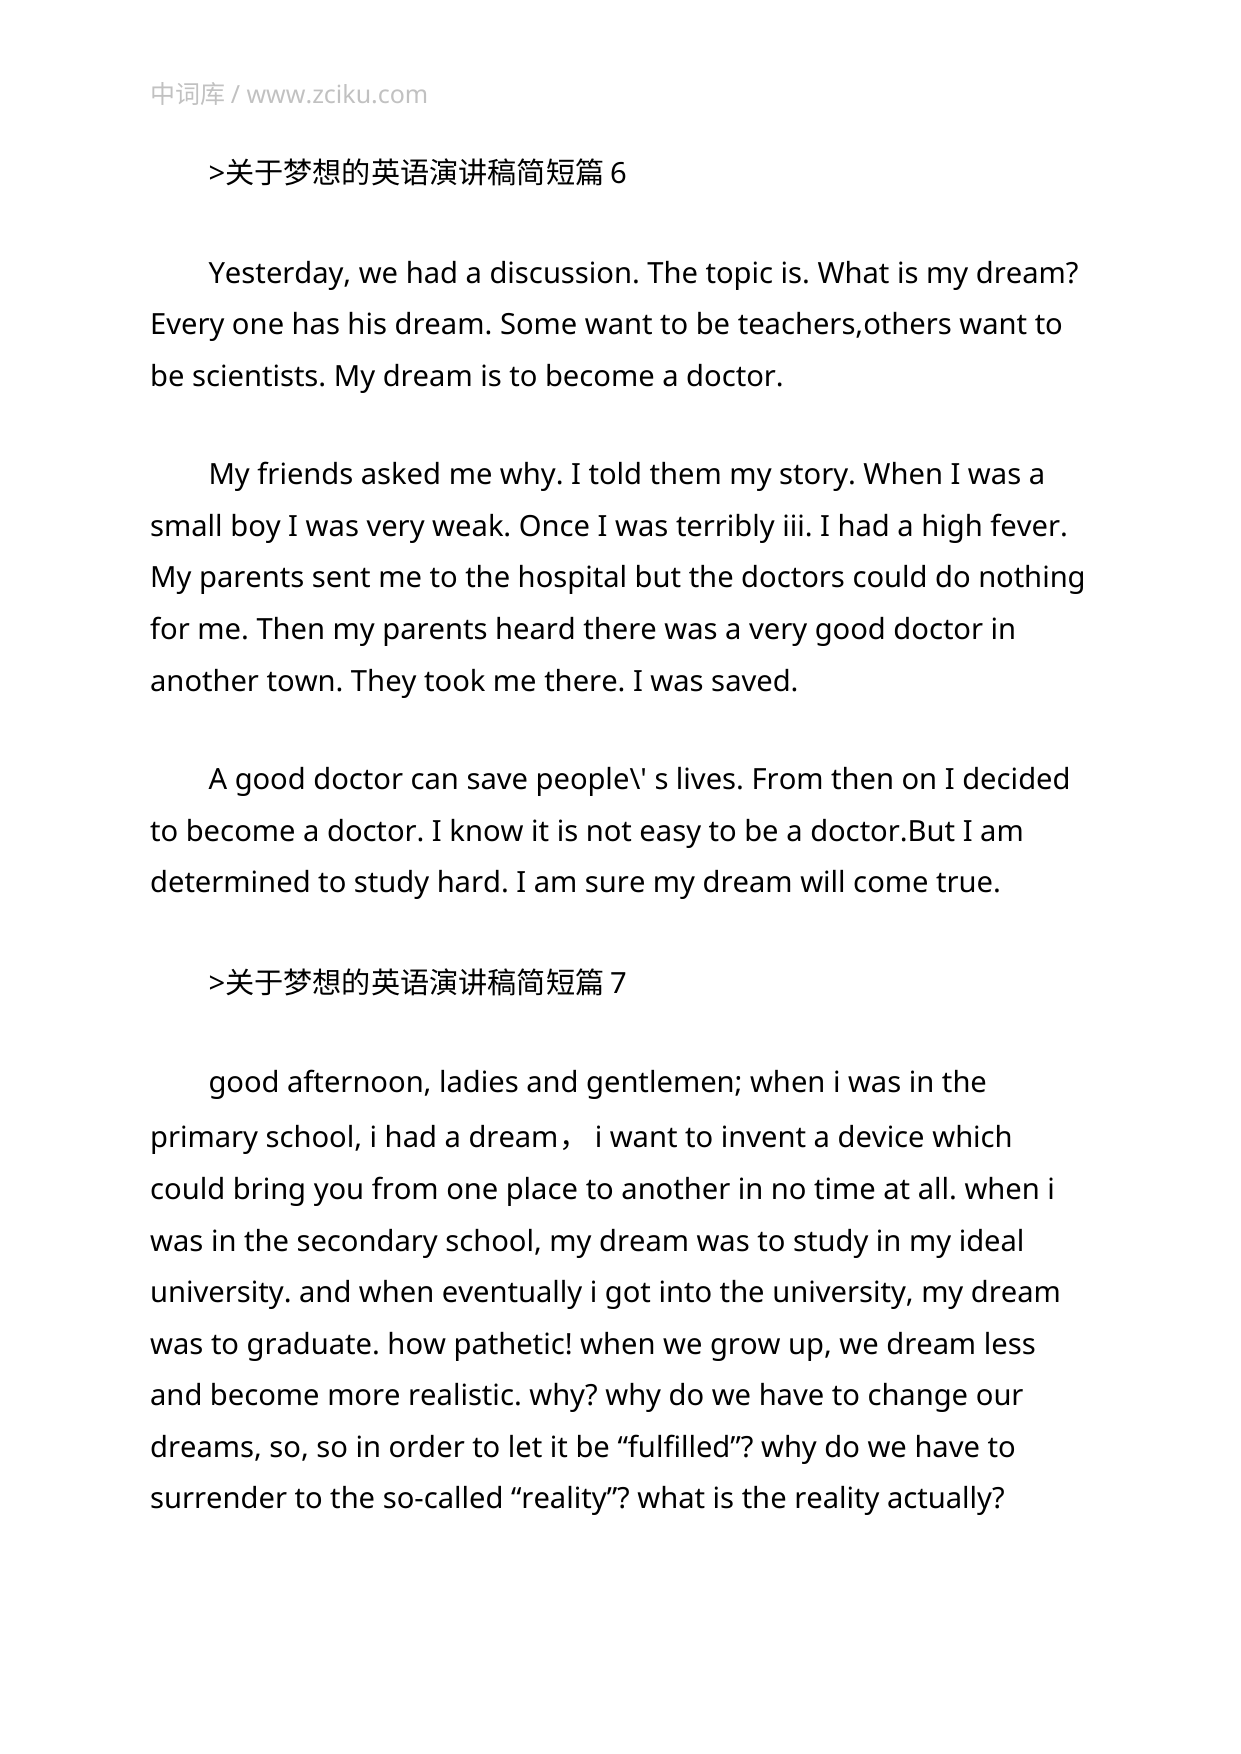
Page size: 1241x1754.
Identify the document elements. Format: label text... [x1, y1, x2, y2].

text A good doctor can save people\' s lives. From then on I decided to become a doctor. I know it is not easy to be a doctor.But I am determined to study hard. I am sure my dream will come true. [150, 758, 1090, 901]
text >关于梦想的英语演讲稿简短篇6 [150, 150, 1090, 192]
text >关于梦想的英语演讲稿简短篇7 [150, 960, 1090, 1002]
text My friends asked me why. I told them my story. When I was a small boy I was very weak. Once I was terribly iii. I had a high fever. My parents sent me to the hospital but the doctors could do nothing for me. Then my parents heard there was a very good doctor in another town. They took me there. I was saved. [150, 453, 1090, 699]
text Yesterday, we had a discussion. The topic is. What is my dream? Every one has his dream. Some want to be teachers,others want to be scientists. My dream is to become a doctor. [150, 252, 1090, 395]
text good afternoon, ladies and gentlemen; when i was in the primary school, i had a dream， i want to invent a device which could bring you from one place to another in no time at all. when i was in the secondary school, my dream was to study in my ideal university. and when eventually i got into the university, my dream was to graduate. how pathetic! when we grow up, we dream less and become more realistic. why? why do we have to change our dreams, so, so in order to let it be “fulfilled”? why do we have to surrender to the so-called “reality”? what is the reality actually? [150, 1062, 1090, 1517]
